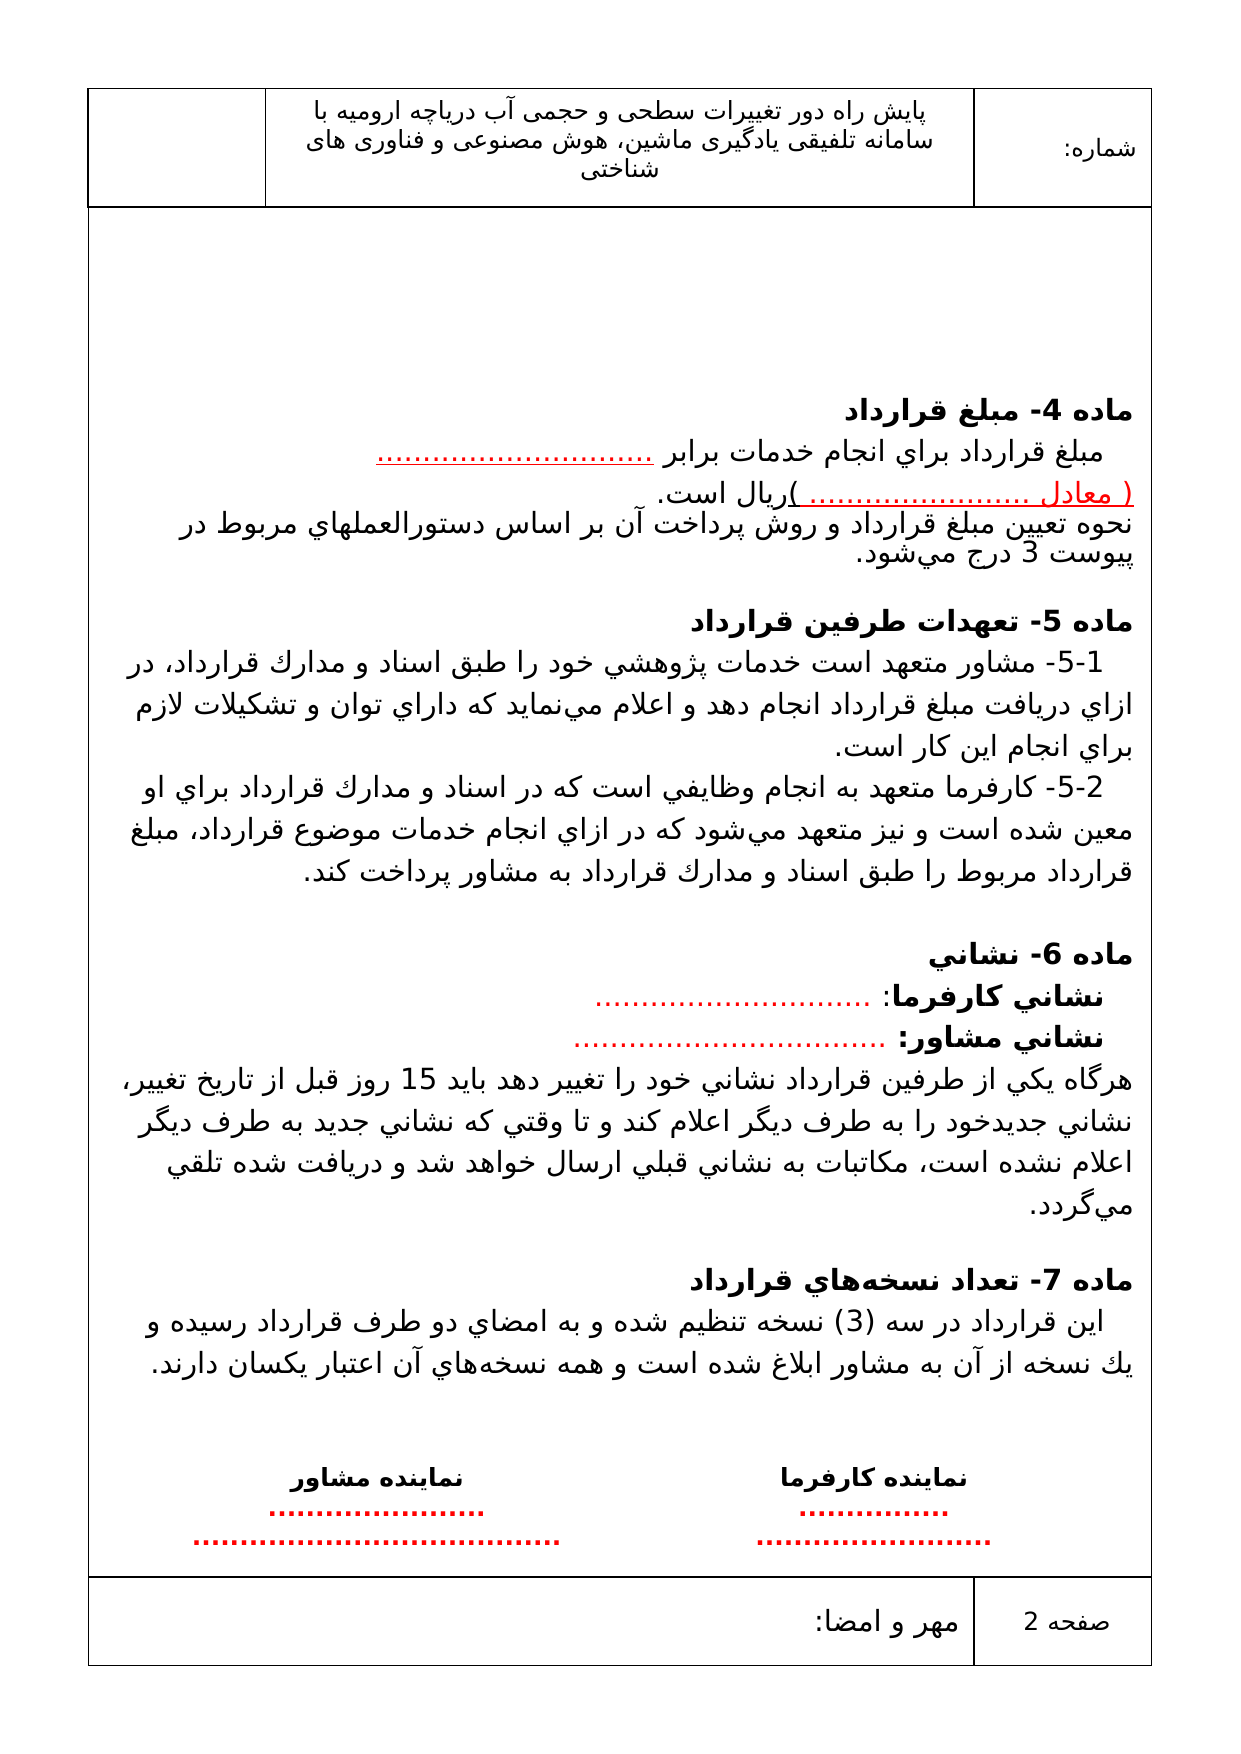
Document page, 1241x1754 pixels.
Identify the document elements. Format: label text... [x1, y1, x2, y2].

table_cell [129, 1493, 606, 1551]
text ماده 4- مبلغ قرارداد [118, 385, 1134, 427]
text هرگاه يكي از طرفين قرارداد نشاني خود را تغيير دهد بايد 15 روز قبل از تاريخ تغيير، نشاني جديدخود را به طرف ديگر اعلام كند و تا وقتي كه نشاني جديد به طرف ديگر اعلام نشده است، مكاتبات به نشاني قبلي ارسال خواهد شد و دريافت شده تلقي مي‌گردد. [118, 1055, 1134, 1221]
text 5-1- مشاور متعهد است خدمات پژوهشي خود را طبق اسناد و مدارك قرارداد، در ازاي دريافت مبلغ قرارداد انجام دهد و اعلام مي‌نمايد كه داراي توان و تشكيلات لازم براي انجام اين كار است. [118, 638, 1134, 763]
text مبلغ قرارداد براي انجام خدمات برابر .............................. ( معادل ........................ )ريال است. [118, 427, 1134, 510]
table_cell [606, 1493, 1123, 1551]
text نشاني كارفرما: .............................. [118, 971, 1134, 1013]
text 5-2- كارفرما متعهد به انجام وظايفي است كه در اسناد و مدارك قرارداد براي او معين شده است و نيز متعهد مي‌شود كه در ازاي انجام خدمات موضوع قرارداد، مبلغ قرارداد مربوط را طبق اسناد و مدارك قرارداد به مشاور پرداخت كند. [118, 763, 1134, 888]
text ماده 7- تعداد نسخه‌هاي قرارداد [118, 1263, 1134, 1297]
text اين قرارداد در سه (3) نسخه تنظيم شده و به امضاي دو طرف قرارداد رسيده و يك نسخه از آن به مشاور ابلاغ شده است و همه نسخه‌هاي آن اعتبار يكسان دارند. [118, 1297, 1134, 1380]
text ماده 5- تعهدات طرفين قرارداد [118, 596, 1134, 638]
text نحوه تعيين مبلغ قرارداد و روش پرداخت آن بر اساس دستورالعملهاي مربوط در پيوست 3 درج مي‌شود. [118, 510, 1134, 569]
table_header نماینده مشاور [129, 1464, 606, 1493]
text ماده 6- نشاني [118, 930, 1134, 971]
text نشاني مشاور: .................................. [118, 1013, 1134, 1055]
table_header نماینده كارفرما [606, 1464, 1123, 1493]
